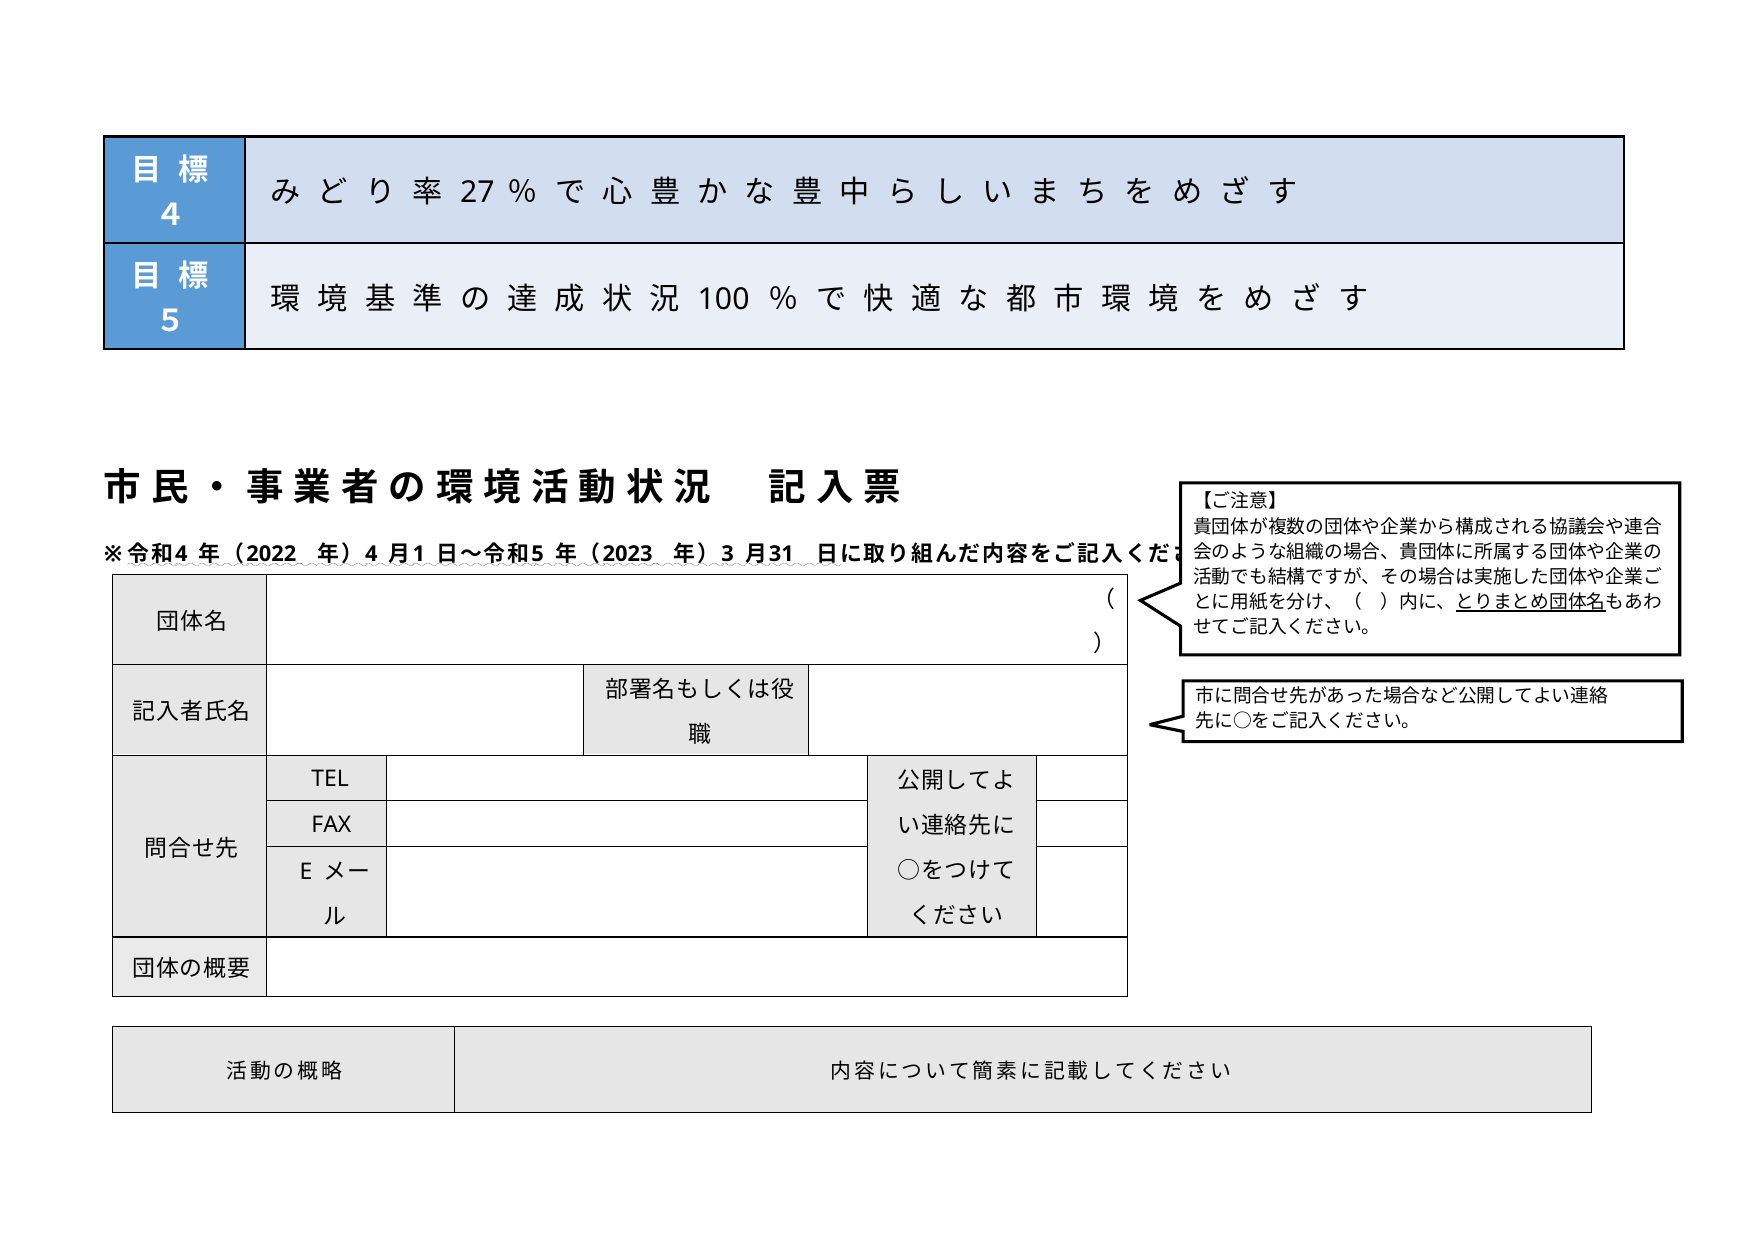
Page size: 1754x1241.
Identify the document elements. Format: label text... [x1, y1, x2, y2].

table_header 内容について簡素に記載してください [455, 1027, 1591, 1112]
table_header 活動の概略 [113, 1027, 454, 1112]
table_cell [267, 665, 583, 754]
table_cell [1037, 847, 1127, 936]
table_cell TEL [267, 756, 386, 800]
table_cell [809, 665, 1127, 754]
table_cell [387, 847, 867, 936]
text ※令和4年（2022年）4月1日～令和5年（2023年）3月31日に取り組んだ内容をご記入ください。 [104, 529, 1179, 574]
table_cell みどり率27％で心豊かな豊中らしいまちをめざす [246, 138, 1623, 242]
table_cell [1037, 801, 1127, 846]
table_cell FAX [267, 801, 386, 846]
table_cell 公開してよい連絡先に○をつけてください [868, 756, 1036, 936]
table_cell [387, 801, 867, 846]
table_cell 部署名もしくは役職 [584, 665, 808, 754]
table_cell 記入者氏名 [113, 665, 266, 754]
table_cell [1037, 756, 1127, 800]
table_cell 目標５ [105, 244, 244, 348]
table_cell Eメール [267, 847, 386, 936]
table_cell 問合せ先 [113, 756, 266, 936]
table_cell 環境基準の達成状況100％で快適な都市環境をめざす [246, 244, 1623, 348]
table_cell [267, 938, 1127, 996]
table_header 団体名 [113, 575, 266, 664]
table_header [1128, 574, 1613, 936]
table_header （ ） [267, 575, 1127, 664]
table_cell 目標４ [105, 138, 244, 242]
text 市民・事業者の環境活動状況 記入票 [104, 440, 1624, 529]
table_cell 団体の概要 [113, 938, 266, 996]
table_cell [387, 756, 867, 800]
